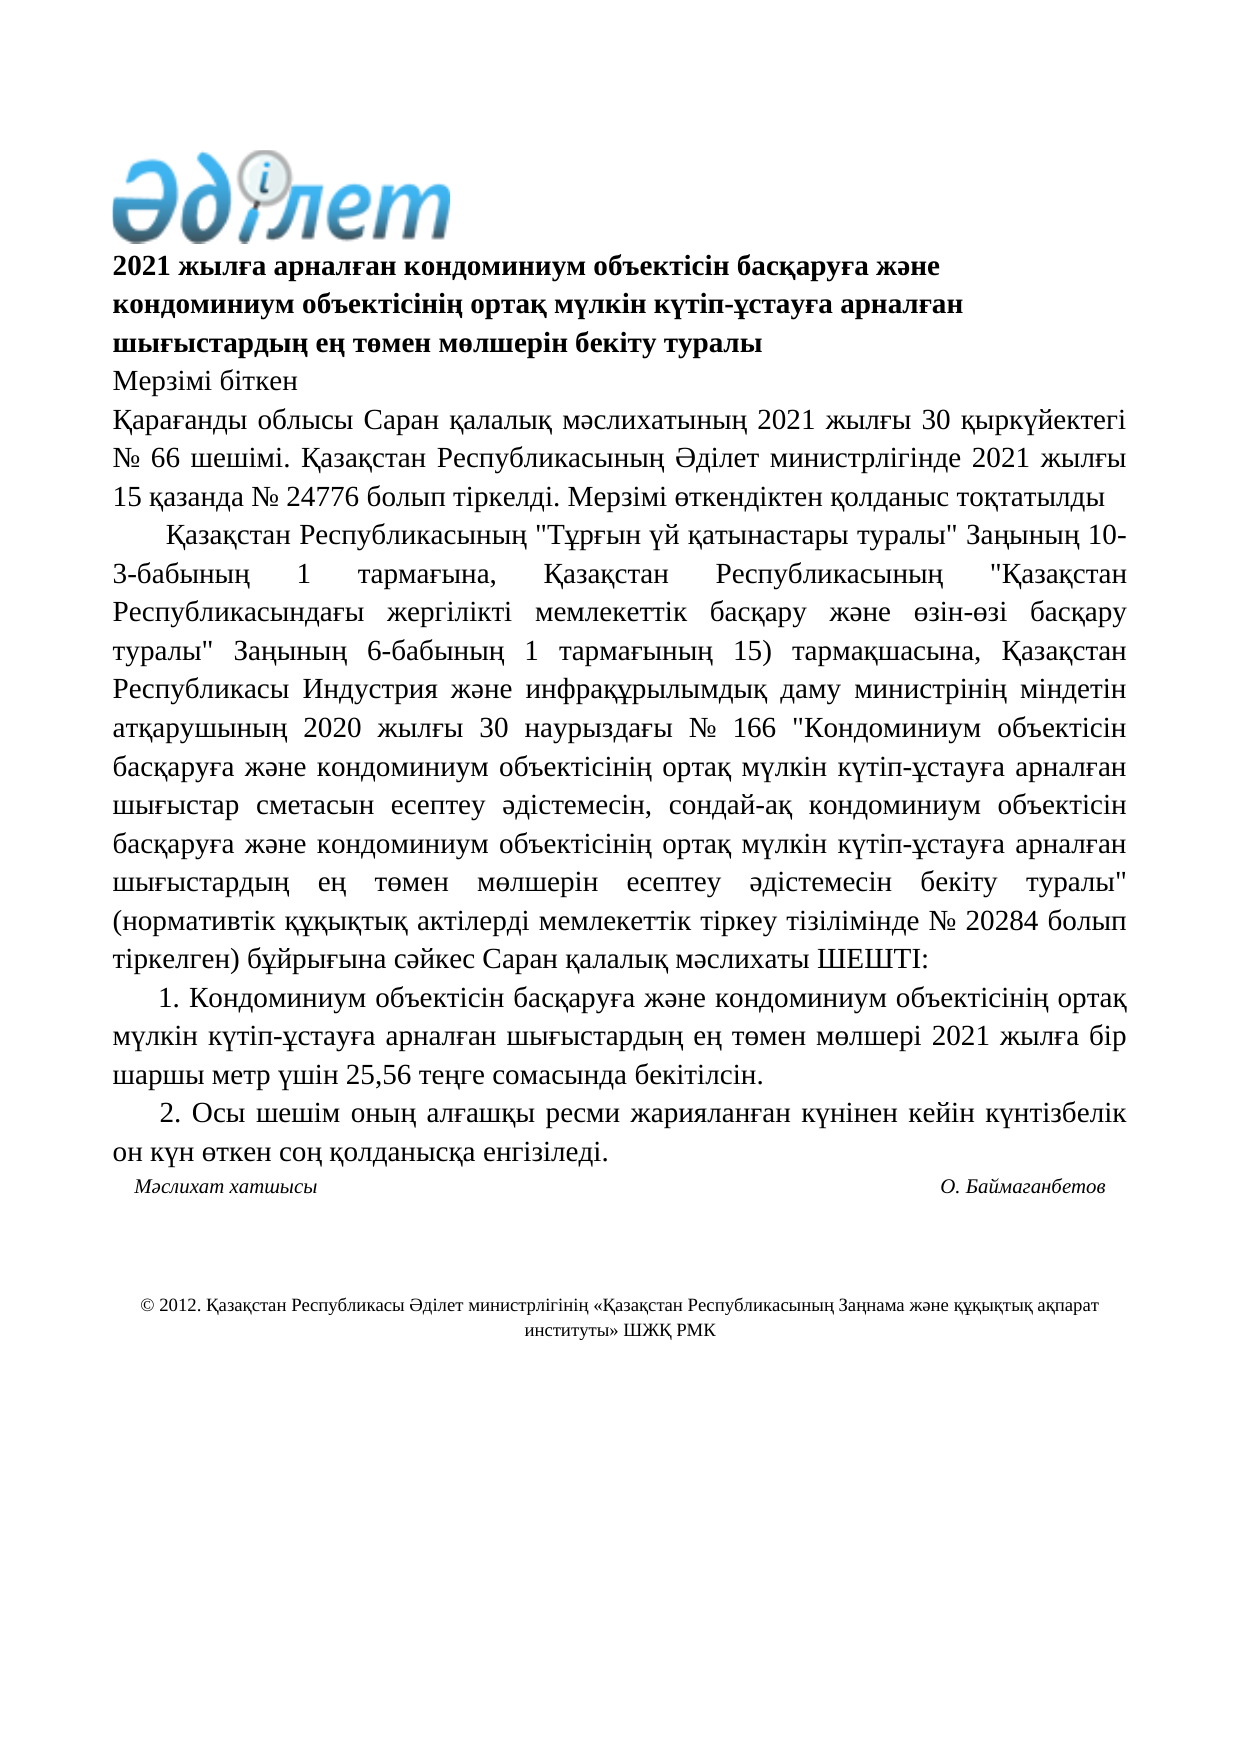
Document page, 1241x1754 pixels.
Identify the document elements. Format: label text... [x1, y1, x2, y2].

text © 2012. Қазақстан Республикасы Әділет министрлігінің «Қазақстан Республикасының Заңнама және құқықтық ақпарат институты» ШЖҚ РМК [112, 1294, 1128, 1341]
table_header Мәслихат хатшысы [101, 1173, 939, 1204]
text 2021 жылға арналған кондоминиум объектісін басқаруға және кондоминиум объектісінің ортақ мүлкін күтіп-ұстауға арналған шығыстардың ең төмен мөлшерін бекіту туралы [112, 248, 1128, 358]
text Мерзімі біткен [112, 363, 1128, 397]
table_header О. Баймаганбетов [939, 1173, 1240, 1204]
picture [112, 150, 451, 244]
text Қарағанды облысы Саран қалалық мәслихатының 2021 жылғы 30 қыркүйектегі № 66 шешімі. Қазақстан Республикасының Әділет министрлігінде 2021 жылғы 15 қазанда № 24776 болып тіркелді. Мерзімі өткендіктен қолданыс тоқтатылды [112, 402, 1128, 512]
text Қазақстан Республикасының "Тұрғын үй қатынастары туралы" Заңының 10-3-бабының 1 тармағына, Қазақстан Республикасының "Қазақстан Республикасындағы жергілікті мемлекеттік басқару және өзін-өзі басқару туралы" Заңының 6-бабының 1 тармағының 15) тармақшасына, Қазақстан Республикасы Индустрия және инфрақұрылымдық даму министрінің міндетін атқарушының 2020 жылғы 30 наурыздағы № 166 "Кондоминиум объектісін басқаруға және кондоминиум объектісінің ортақ мүлкін күтіп-ұстауға арналған шығыстар сметасын есептеу әдістемесін, сондай-ақ кондоминиум объектісін басқаруға және кондоминиум объектісінің ортақ мүлкін күтіп-ұстауға арналған шығыстардың ең төмен мөлшерін есептеу әдістемесін бекіту туралы" (нормативтік құқықтық актілерді мемлекеттік тіркеу тізілімінде № 20284 болып тіркелген) бұйрығына сәйкес Саран қалалық мәслихаты ШЕШТІ: [112, 517, 1128, 975]
text 2. Осы шешім оның алғашқы ресми жарияланған күнінен кейін күнтізбелік он күн өткен соң қолданысқа енгізіледі. [112, 1096, 1128, 1168]
text 1. Кондоминиум объектісін басқаруға және кондоминиум объектісінің ортақ мүлкін күтіп-ұстауға арналған шығыстардың ең төмен мөлшері 2021 жылға бір шаршы метр үшін 25,56 теңге сомасында бекітілсін. [112, 980, 1128, 1091]
